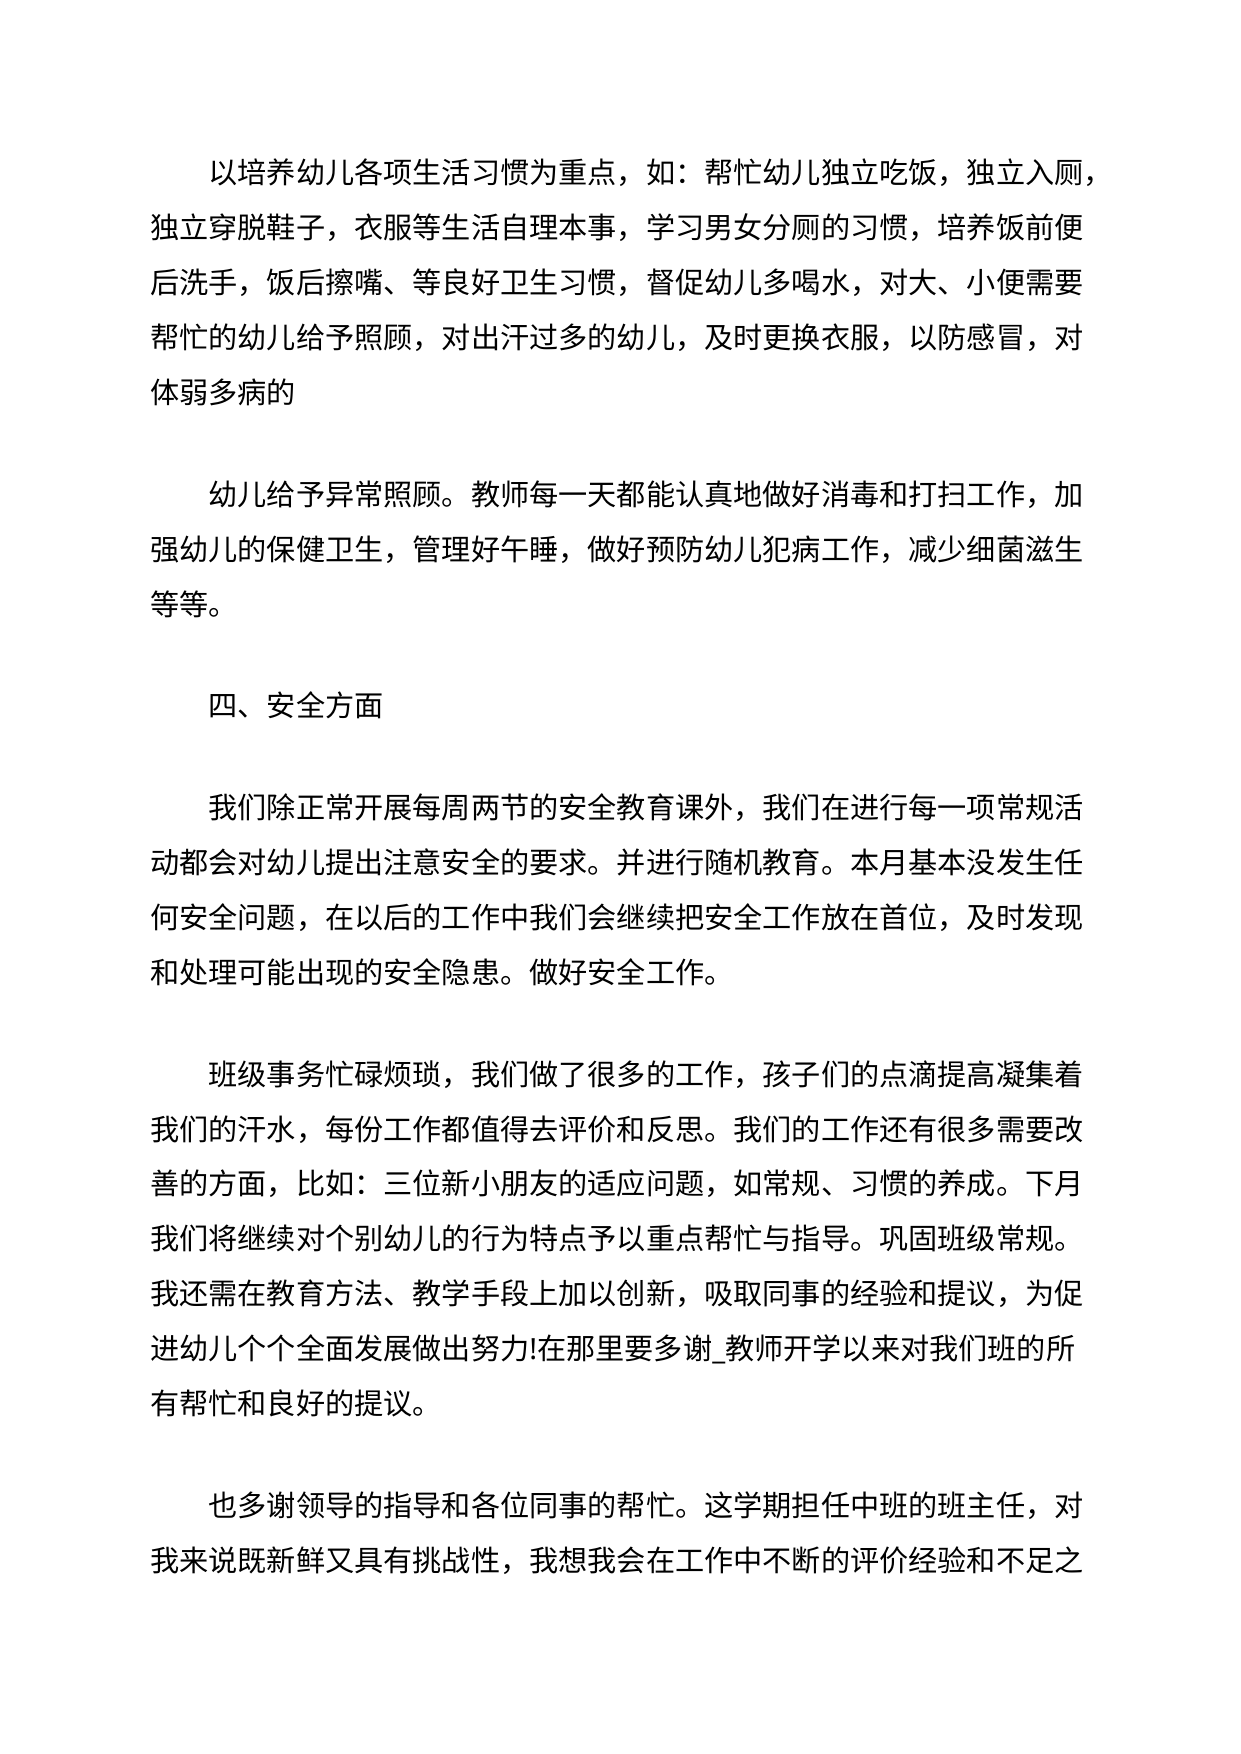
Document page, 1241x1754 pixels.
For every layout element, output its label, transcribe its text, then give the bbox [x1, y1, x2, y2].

text 我们除正常开展每周两节的安全教育课外，我们在进行每一项常规活动都会对幼儿提出注意安全的要求。并进行随机教育。本月基本没发生任何安全问题，在以后的工作中我们会继续把安全工作放在首位，及时发现和处理可能出现的安全隐患。做好安全工作。 [150, 785, 1090, 992]
text 以培养幼儿各项生活习惯为重点，如：帮忙幼儿独立吃饭，独立入厕，独立穿脱鞋子，衣服等生活自理本事，学习男女分厕的习惯，培养饭前便后洗手，饭后擦嘴、等良好卫生习惯，督促幼儿多喝水，对大、小便需要帮忙的幼儿给予照顾，对出汗过多的幼儿，及时更换衣服，以防感冒，对体弱多病的 [150, 150, 1090, 412]
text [150, 1482, 1090, 1579]
text 班级事务忙碌烦琐，我们做了很多的工作，孩子们的点滴提高凝集着我们的汗水，每份工作都值得去评价和反思。我们的工作还有很多需要改善的方面，比如：三位新小朋友的适应问题，如常规、习惯的养成。下月我们将继续对个别幼儿的行为特点予以重点帮忙与指导。巩固班级常规。我还需在教育方法、教学手段上加以创新，吸取同事的经验和提议，为促进幼儿个个全面发展做出努力!在那里要多谢_教师开学以来对我们班的所有帮忙和良好的提议。 [150, 1051, 1090, 1423]
text 四、安全方面 [150, 683, 1090, 725]
text 幼儿给予异常照顾。教师每一天都能认真地做好消毒和打扫工作，加强幼儿的保健卫生，管理好午睡，做好预防幼儿犯病工作，减少细菌滋生等等。 [150, 471, 1090, 623]
